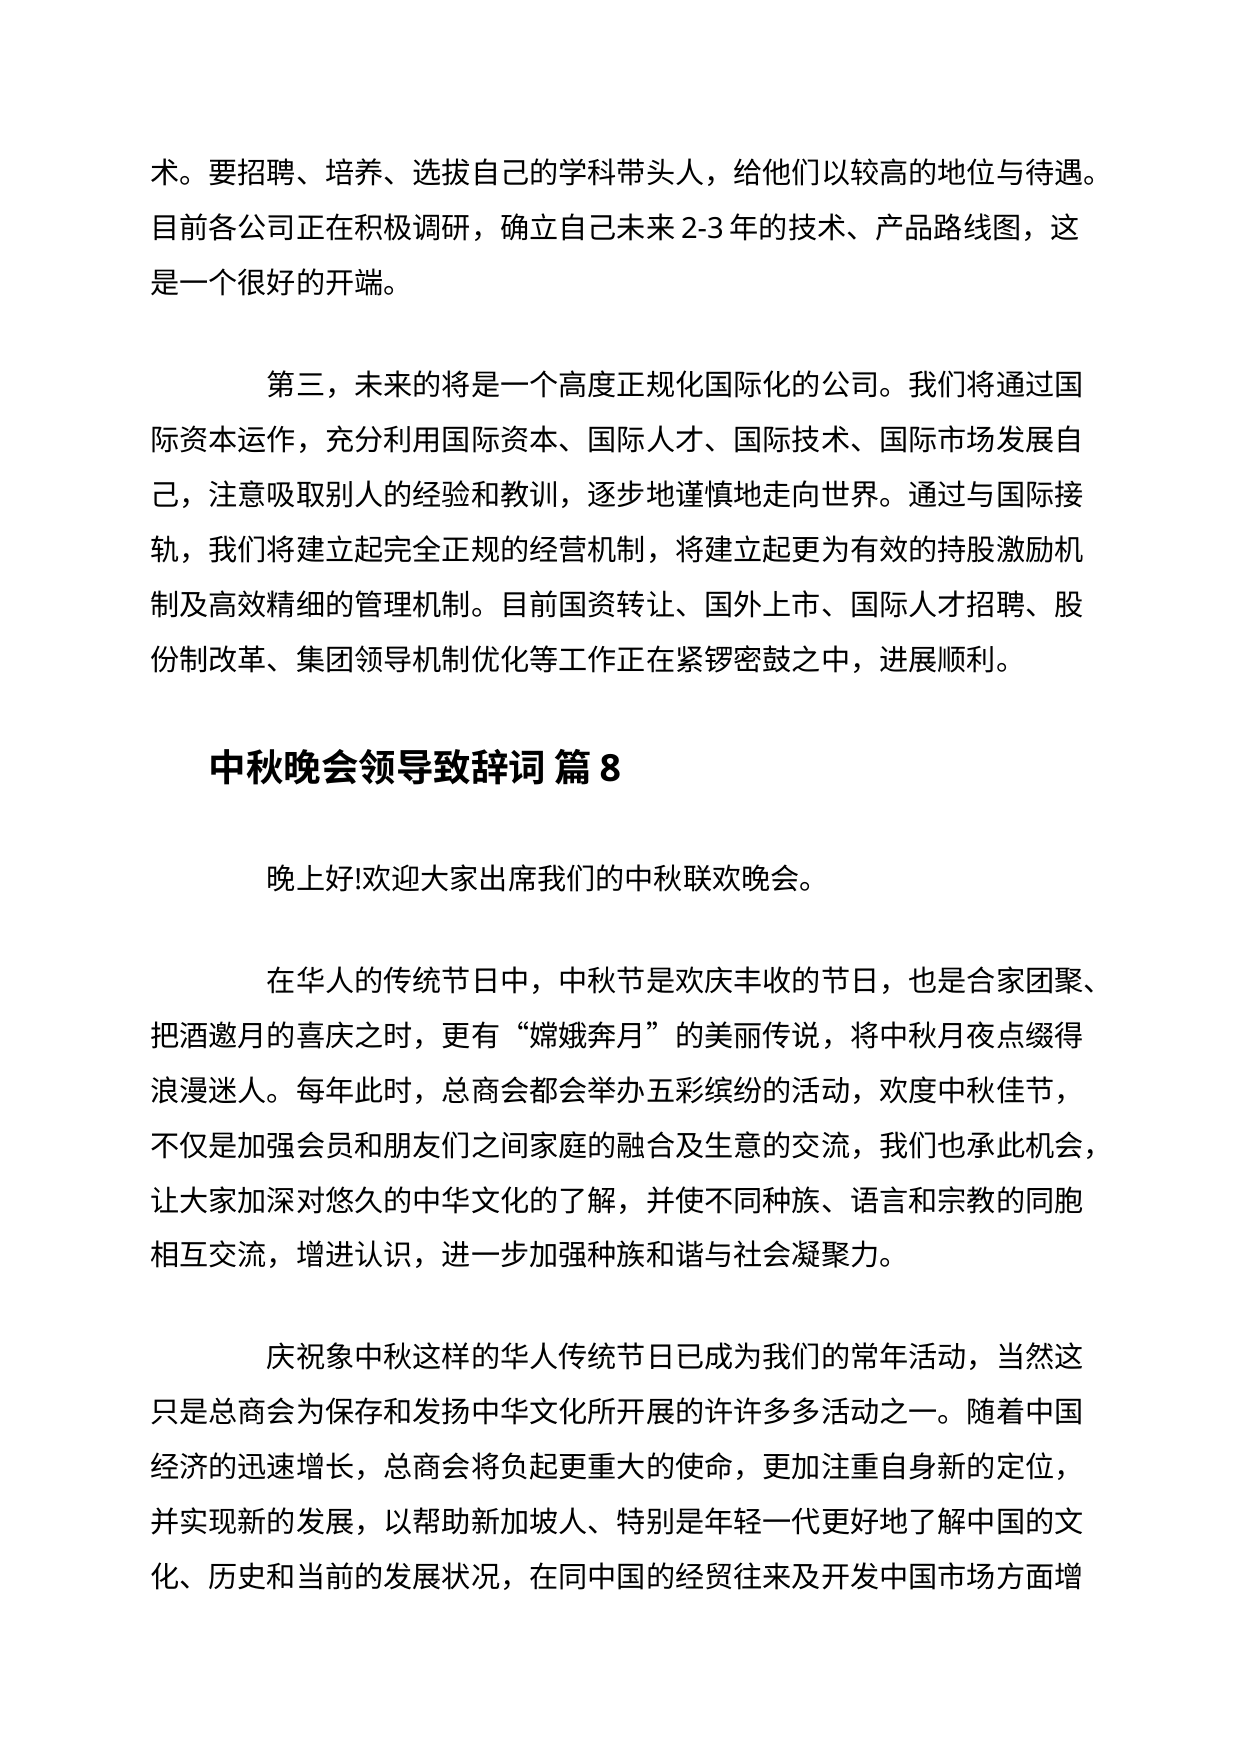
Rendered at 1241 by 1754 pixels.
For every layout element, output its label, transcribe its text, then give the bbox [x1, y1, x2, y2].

text 中秋晚会领导致辞词 篇8 [150, 738, 1090, 792]
text 在华人的传统节日中，中秋节是欢庆丰收的节日，也是合家团聚、把酒邀月的喜庆之时，更有“嫦娥奔月”的美丽传说，将中秋月夜点缀得浪漫迷人。每年此时，总商会都会举办五彩缤纷的活动，欢度中秋佳节，不仅是加强会员和朋友们之间家庭的融合及生意的交流，我们也承此机会，让大家加深对悠久的中华文化的了解，并使不同种族、语言和宗教的同胞相互交流，增进认识，进一步加强种族和谐与社会凝聚力。 [150, 957, 1090, 1274]
text 晚上好!欢迎大家出席我们的中秋联欢晚会。 [150, 856, 1090, 898]
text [150, 1334, 1090, 1596]
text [150, 150, 1090, 302]
text 第三，未来的将是一个高度正规化国际化的公司。我们将通过国际资本运作，充分利用国际资本、国际人才、国际技术、国际市场发展自己，注意吸取别人的经验和教训，逐步地谨慎地走向世界。通过与国际接轨，我们将建立起完全正规的经营机制，将建立起更为有效的持股激励机制及高效精细的管理机制。目前国资转让、国外上市、国际人才招聘、股份制改革、集团领导机制优化等工作正在紧锣密鼓之中，进展顺利。 [150, 362, 1090, 678]
